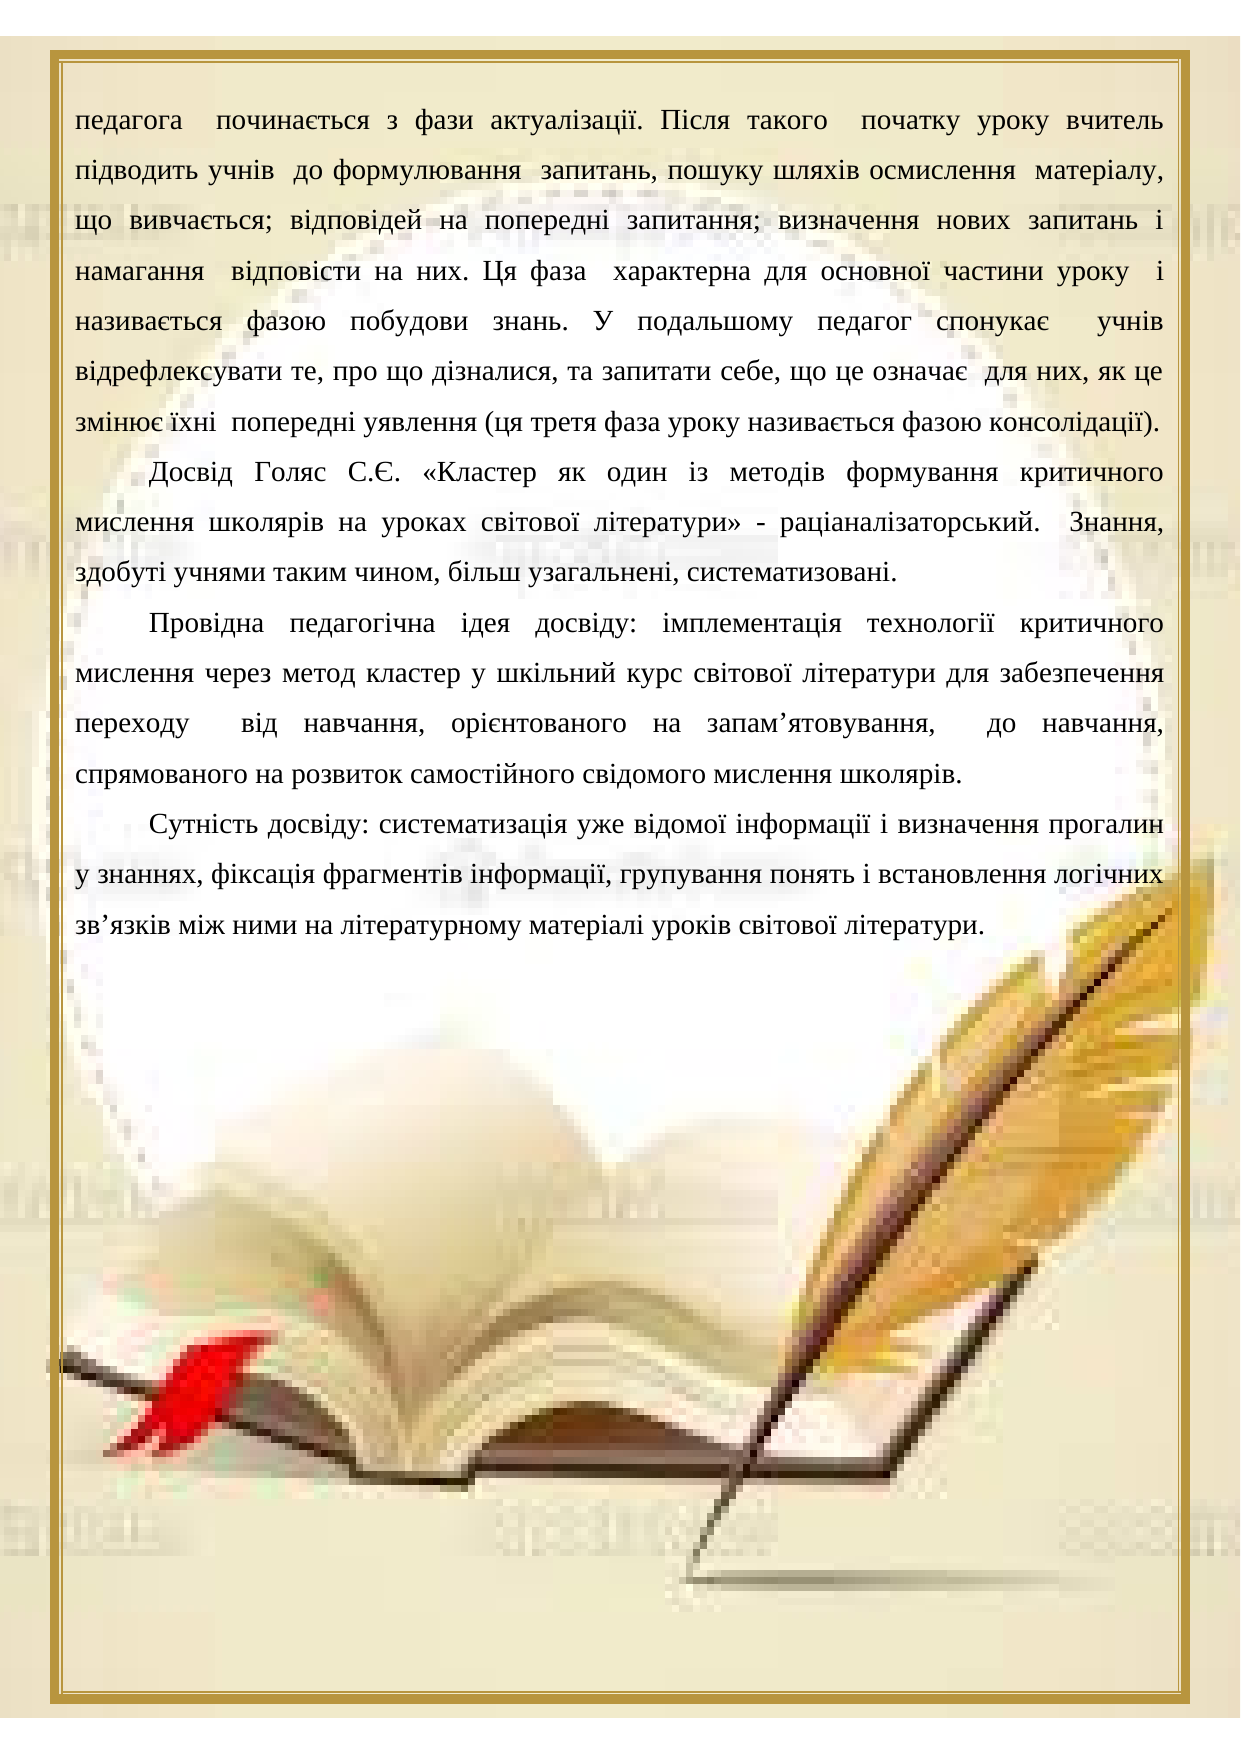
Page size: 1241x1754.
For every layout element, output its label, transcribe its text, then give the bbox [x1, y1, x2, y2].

text Досвід Голяс С.Є. «Кластер як один із методів формування критичного мислення школярів на уроках світової літератури» - раціаналізаторський. Знання, здобуті учнями таким чином, більш узагальнені, систематизовані. [75, 454, 1165, 588]
text Провідна педагогічна ідея досвіду: імплементація технології критичного мислення через метод кластер у шкільний курс світової літератури для забезпечення переходу від навчання, орієнтованого на запам’ятовування, до навчання, спрямованого на розвиток самостійного свідомого мислення школярів. [75, 605, 1165, 789]
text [75, 102, 1165, 437]
picture [0, 36, 1241, 1718]
text Сутність досвіду: систематизація уже відомої інформації і визначення прогалин у знаннях, фіксація фрагментів інформації, групування понять і встановлення логічних зв’язків між ними на літературному матеріалі уроків світової літератури. [75, 806, 1165, 940]
